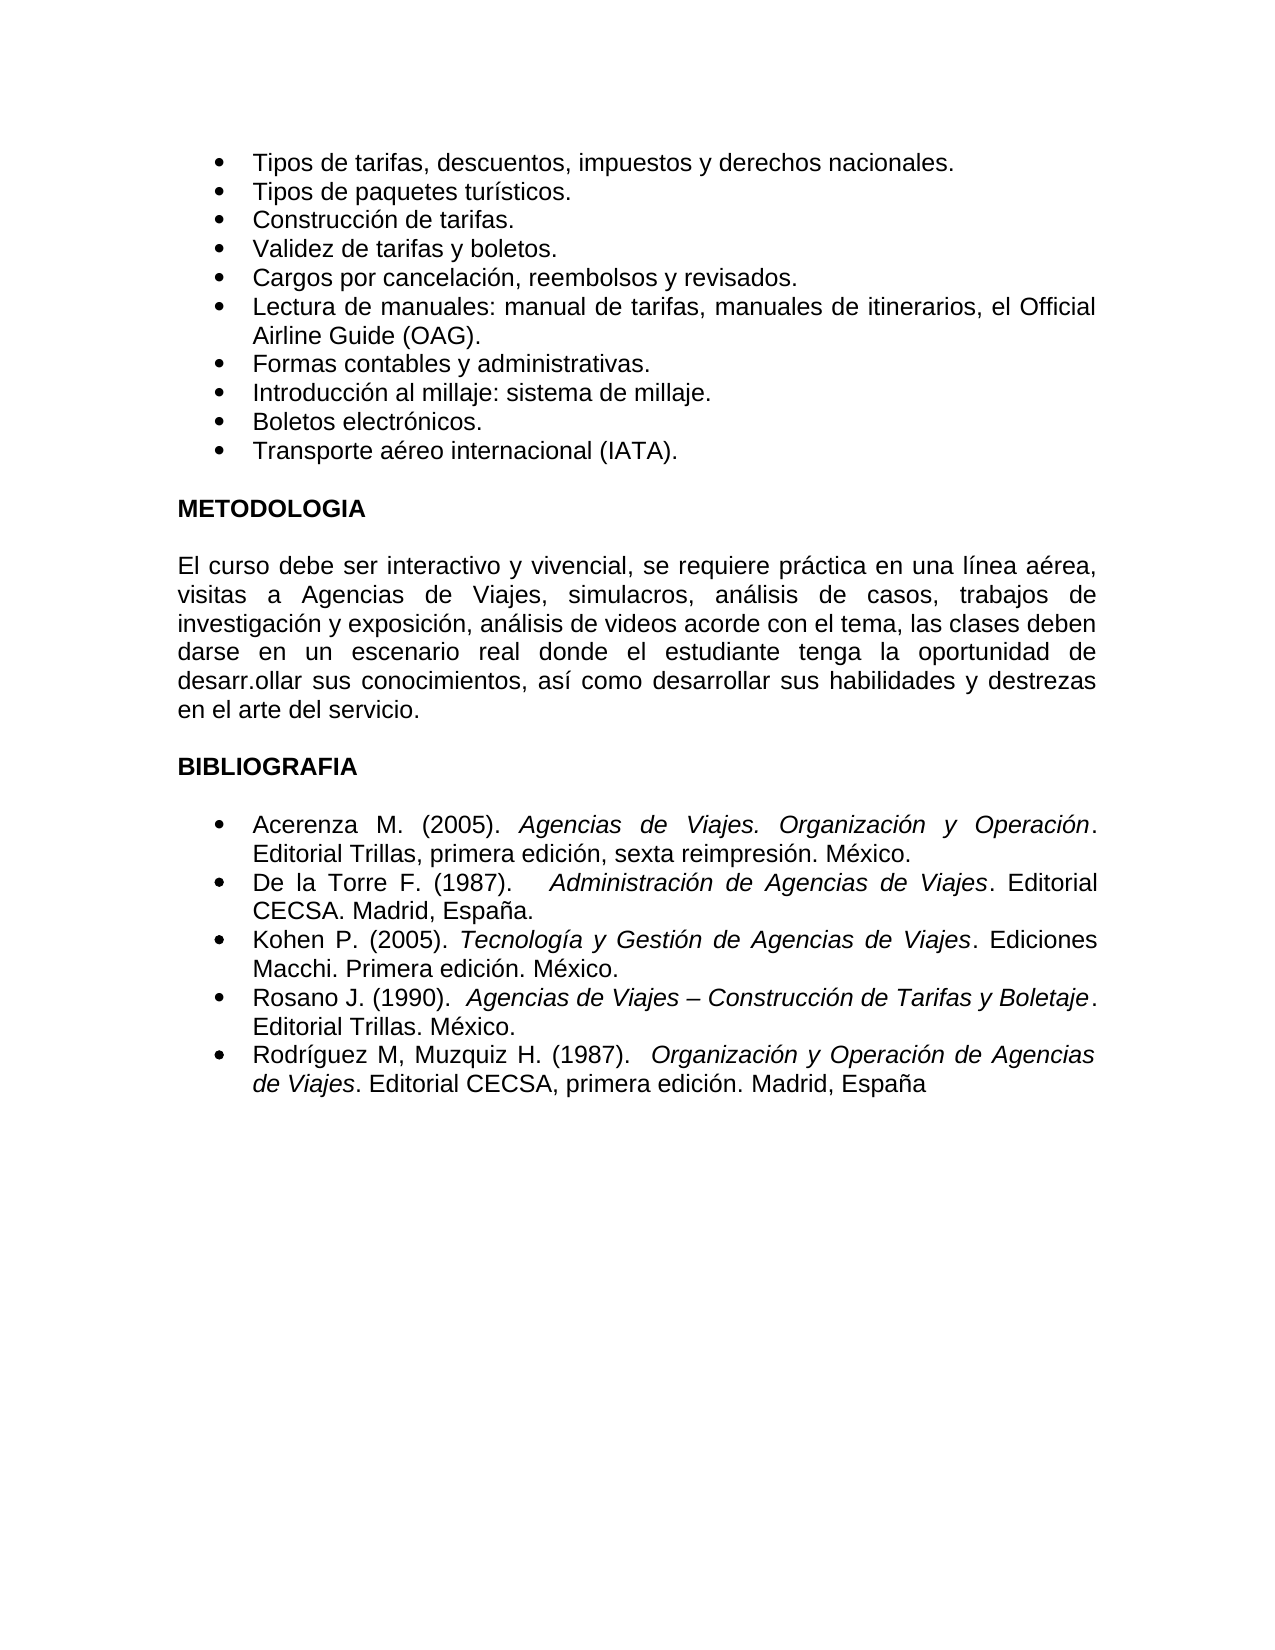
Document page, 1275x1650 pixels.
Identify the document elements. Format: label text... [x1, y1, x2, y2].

list Rosano J. (1990). Agencias de Viajes – Construcción de Tarifas y Boletaje. Editorial Trillas. México. [215, 983, 1098, 1040]
list Formas contables y administrativas. [215, 349, 1098, 378]
list Kohen P. (2005). Tecnología y Gestión de Agencias de Viajes. Ediciones Macchi. Primera edición. México. [215, 925, 1098, 983]
list Lectura de manuales: manual de tarifas, manuales de itinerarios, el Official Airline Guide (OAG). [215, 292, 1098, 349]
list Acerenza M. (2005). Agencias de Viajes. Organización y Operación. Editorial Trillas, primera edición, sexta reimpresión. México. [215, 810, 1098, 867]
list Introducción al millaje: sistema de millaje. [215, 378, 1098, 407]
list Rodríguez M, Muzquiz H. (1987). Organización y Operación de Agencias de Viajes. Editorial CECSA, primera edición. Madrid, España [215, 1040, 1098, 1098]
list Tipos de tarifas, descuentos, impuestos y derechos nacionales. [215, 148, 1098, 176]
list Boletos electrónicos. [215, 407, 1098, 436]
text El curso debe ser interactivo y vivencial, se requiere práctica en una línea aérea, visitas a Agencias de Viajes, simulacros, análisis de casos, trabajos de investigación y exposición, análisis de videos acorde con el tema, las clases deben darse en un escenario real donde el estudiante tenga la oportunidad de desarr.ollar sus conocimientos, así como desarrollar sus habilidades y destrezas en el arte del servicio. [177, 551, 1098, 724]
text METODOLOGIA [177, 494, 1098, 522]
list Cargos por cancelación, reembolsos y revisados. [215, 263, 1098, 292]
list Transporte aéreo internacional (IATA). [215, 436, 1098, 465]
list De la Torre F. (1987). Administración de Agencias de Viajes. Editorial CECSA. Madrid, España. [215, 867, 1098, 925]
list Validez de tarifas y boletos. [215, 234, 1098, 263]
list Construcción de tarifas. [215, 205, 1098, 234]
text BIBLIOGRAFIA [177, 752, 1098, 781]
list Tipos de paquetes turísticos. [215, 176, 1098, 205]
